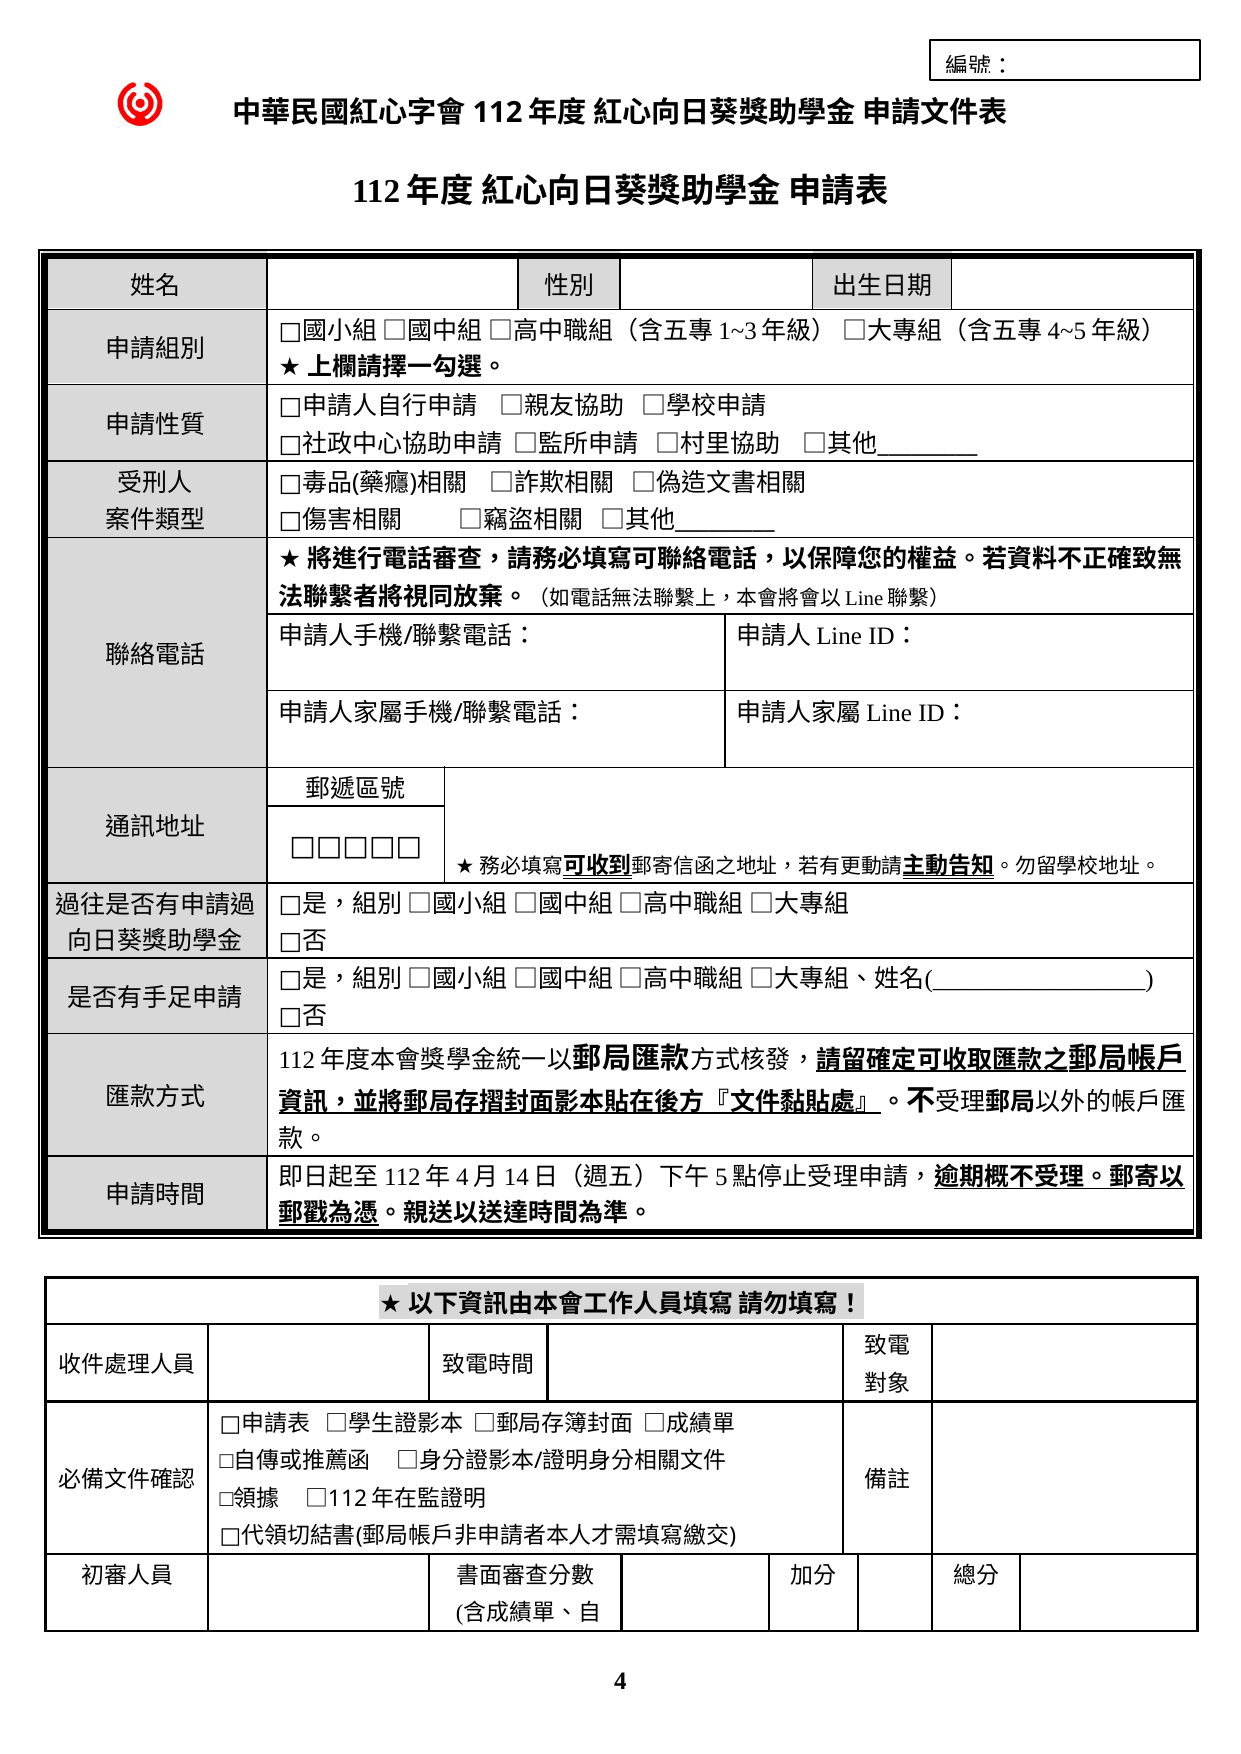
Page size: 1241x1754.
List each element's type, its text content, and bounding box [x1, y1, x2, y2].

table_header 性別 [519, 259, 619, 308]
table_cell 受刑人 案件類型 [48, 462, 266, 537]
table_cell [859, 1555, 931, 1629]
table_cell 備註 [844, 1403, 931, 1552]
table_cell 申請時間 [48, 1157, 266, 1229]
table_cell [549, 1325, 842, 1400]
table_cell 申請人家屬手機/聯繫電話： [268, 691, 724, 766]
table_header [268, 259, 517, 308]
table_cell 申請人Line ID： [726, 615, 1193, 690]
table_cell □國小組 □國中組 □高中職組（含五專1~3年級） □大專組（含五專4~5年級） ★ 上欄請擇一勾選。 [268, 310, 1193, 383]
table_cell ★ 將進行電話審查，請務必填寫可聯絡電話，以保障您的權益。若資料不正確致無法聯繫者將視同放棄。（如電話無法聯繫上，本會將會以Line聯繫） [268, 538, 1193, 613]
table_cell 郵遞區號 [268, 768, 444, 805]
table_cell 申請性質 [48, 385, 266, 460]
table_cell ★ 務必填寫可收到郵寄信函之地址，若有更動請主動告知。勿留學校地址。 [445, 768, 1193, 882]
table_header ★ 以下資訊由本會工作人員填寫 請勿填寫！ [47, 1279, 1196, 1323]
table_cell 致電時間 [430, 1325, 546, 1400]
table_cell 是否有手足申請 [48, 959, 267, 1033]
table_cell 申請組別 [48, 310, 266, 383]
table_cell 通訊地址 [48, 768, 266, 882]
table_cell 112年度本會獎學金統一以郵局匯款方式核發，請留確定可收取匯款之郵局帳戶資訊，並將郵局存摺封面影本貼在後方『文件黏貼處』。不受理郵局以外的帳戶匯款。 [268, 1034, 1193, 1155]
table_cell 申請人家屬Line ID： [726, 691, 1193, 766]
table_cell □申請人自行申請 □親友協助 □學校申請 □社政中心協助申請 □監所申請 □村里協助 □其他_________ [268, 385, 1193, 460]
table_cell 過往是否有申請過向日葵獎助學金 [48, 884, 266, 957]
table_cell □是，組別 □國小組 □國中組 □高中職組 □大專組 □否 [268, 884, 1193, 957]
table_cell □毒品(藥癮)相關 □詐欺相關 □偽造文書相關 □傷害相關 □竊盜相關 □其他_________ [268, 462, 1193, 537]
table_cell 即日起至112年4月14日（週五）下午5點停止受理申請，逾期概不受理。郵寄以郵戳為憑。親送以送達時間為準。 [268, 1157, 1193, 1229]
table_cell 總分 [933, 1555, 1019, 1629]
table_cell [430, 1555, 620, 1629]
table_cell [209, 1325, 428, 1400]
table_header [621, 259, 812, 308]
table_cell □申請表 □學生證影本 □郵局存簿封面 □成績單 □自傳或推薦函 □身分證影本/證明身分相關文件 □領據 □112年在監證明 □代領切結書(郵局帳戶非申請者本人才需填寫繳交) [209, 1403, 842, 1552]
table_cell [623, 1555, 768, 1629]
table_cell [933, 1403, 1196, 1552]
table_cell □是，組別 □國小組 □國中組 □高中職組 □大專組、姓名(_________________) □否 [268, 959, 1193, 1033]
table_cell 致電對象 [844, 1325, 931, 1400]
table_header [952, 259, 1193, 308]
table_cell 初審人員 [47, 1555, 207, 1629]
table_header 姓名 [48, 259, 266, 308]
table_cell [209, 1555, 428, 1629]
table_cell 必備文件確認 [47, 1403, 207, 1552]
text 112年度 紅心向日葵獎助學金 申請表 [75, 150, 1165, 225]
table_cell 聯絡電話 [48, 538, 266, 766]
table_cell 匯款方式 [48, 1034, 267, 1155]
table_cell □□□□□ [268, 807, 444, 882]
table_cell 申請人手機/聯繫電話： [268, 615, 724, 690]
table_cell [933, 1325, 1196, 1400]
table_cell [1021, 1555, 1196, 1629]
table_header 出生日期 [813, 259, 951, 308]
table_cell 加分 [770, 1555, 857, 1629]
picture [116, 81, 164, 129]
table_cell 收件處理人員 [47, 1325, 207, 1400]
